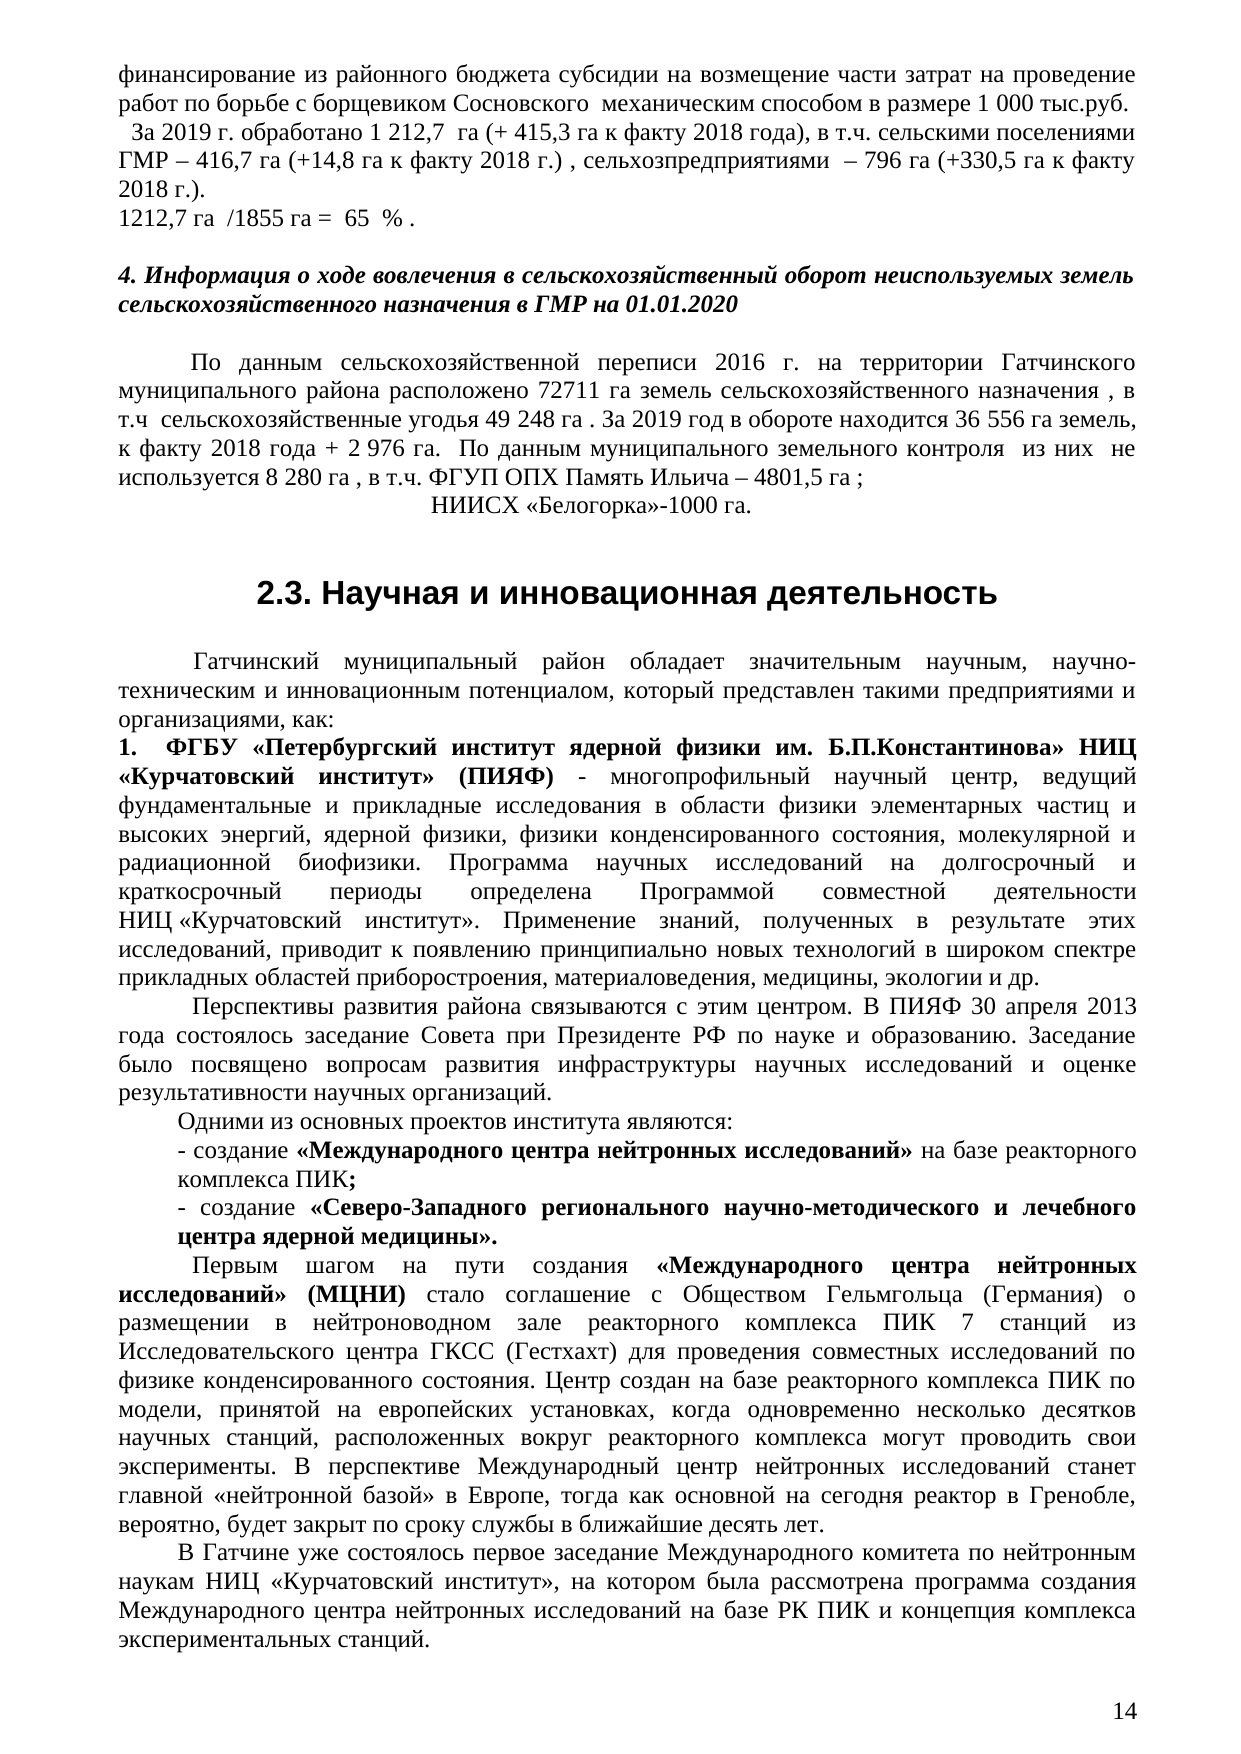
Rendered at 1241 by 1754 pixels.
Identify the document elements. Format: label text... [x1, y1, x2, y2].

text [118, 59, 1137, 117]
text 1. ФГБУ «Петербургский институт ядерной физики им. Б.П.Константинова» НИЦ «Курчатовский институт» (ПИЯФ) - многопрофильный научный центр, ведущий фундаментальные и прикладные исследования в области физики элементарных частиц и высоких энергий, ядерной физики, физики конденсированного состояния, молекулярной и радиационной биофизики. Программа научных исследований на долгосрочный и краткосрочный периоды определена Программой совместной деятельности НИЦ «Курчатовский институт». Применение знаний, полученных в результате этих исследований, приводит к появлению принципиально новых технологий в широком спектре прикладных областей приборостроения, материаловедения, медицины, экологии и др. [118, 732, 1137, 991]
text Гатчинский муниципальный район обладает значительным научным, научно-техническим и инновационным потенциалом, который представлен такими предприятиями и организациями, как: [118, 646, 1137, 732]
text За 2019 г. обработано 1 212,7 га (+ 415,3 га к факту 2018 года), в т.ч. сельскими поселениями ГМР – 416,7 га (+14,8 га к факту 2018 г.) , сельхозпредприятиями – 796 га (+330,5 га к факту 2018 г.). [118, 117, 1137, 203]
text Перспективы развития района связываются с этим центром. В ПИЯФ 30 апреля 2013 года состоялось заседание Совета при Президенте РФ по науке и образованию. Заседание было посвящено вопросам развития инфраструктуры научных исследований и оценке результативности научных организаций. [118, 991, 1137, 1106]
text Первым шагом на пути создания «Международного центра нейтронных исследований» (МЦНИ) стало соглашение с Обществом Гельмгольца (Германия) о размещении в нейтроноводном зале реакторного комплекса ПИК 7 станций из Исследовательского центра ГКСС (Гестхахт) для проведения совместных исследований по физике конденсированного состояния. Центр создан на базе реакторного комплекса ПИК по модели, принятой на европейских установках, когда одновременно несколько десятков научных станций, расположенных вокруг реакторного комплекса могут проводить свои эксперименты. В перспективе Международный центр нейтронных исследований станет главной «нейтронной базой» в Европе, тогда как основной на сегодня реактор в Гренобле, вероятно, будет закрыт по сроку службы в ближайшие десять лет. [118, 1250, 1137, 1537]
text - создание «Северо-Западного регионального научно-методического и лечебного центра ядерной медицины». [177, 1192, 1137, 1250]
text 4. Информация о ходе вовлечения в сельскохозяйственный оборот неиспользуемых земель сельскохозяйственного назначения в ГМР на 01.01.2020 [118, 260, 1137, 318]
text Одними из основных проектов института являются: [118, 1106, 1137, 1135]
text - создание «Международного центра нейтронных исследований» на базе реакторного комплекса ПИК; [177, 1135, 1137, 1192]
text 1212,7 га /1855 га = 65 % . [118, 203, 1137, 232]
text По данным сельскохозяйственной переписи 2016 г. на территории Гатчинского муниципального района расположено 72711 га земель сельскохозяйственного назначения , в т.ч сельскохозяйственные угодья 49 248 га . За 2019 год в обороте находится 36 556 га земель, к факту 2018 года + 2 976 га. По данным муниципального земельного контроля из них не используется 8 280 га , в т.ч. ФГУП ОПХ Память Ильича – 4801,5 га ; [118, 347, 1137, 490]
subtitle 2.3. Научная и инновационная деятельность [118, 573, 1137, 611]
text В Гатчине уже состоялось первое заседание Международного комитета по нейтронным наукам НИЦ «Курчатовский институт», на котором была рассмотрена программа создания Международного центра нейтронных исследований на базе РК ПИК и концепция комплекса экспериментальных станций. [118, 1537, 1137, 1652]
text НИИСХ «Белогорка»-1000 га. [118, 490, 1137, 519]
